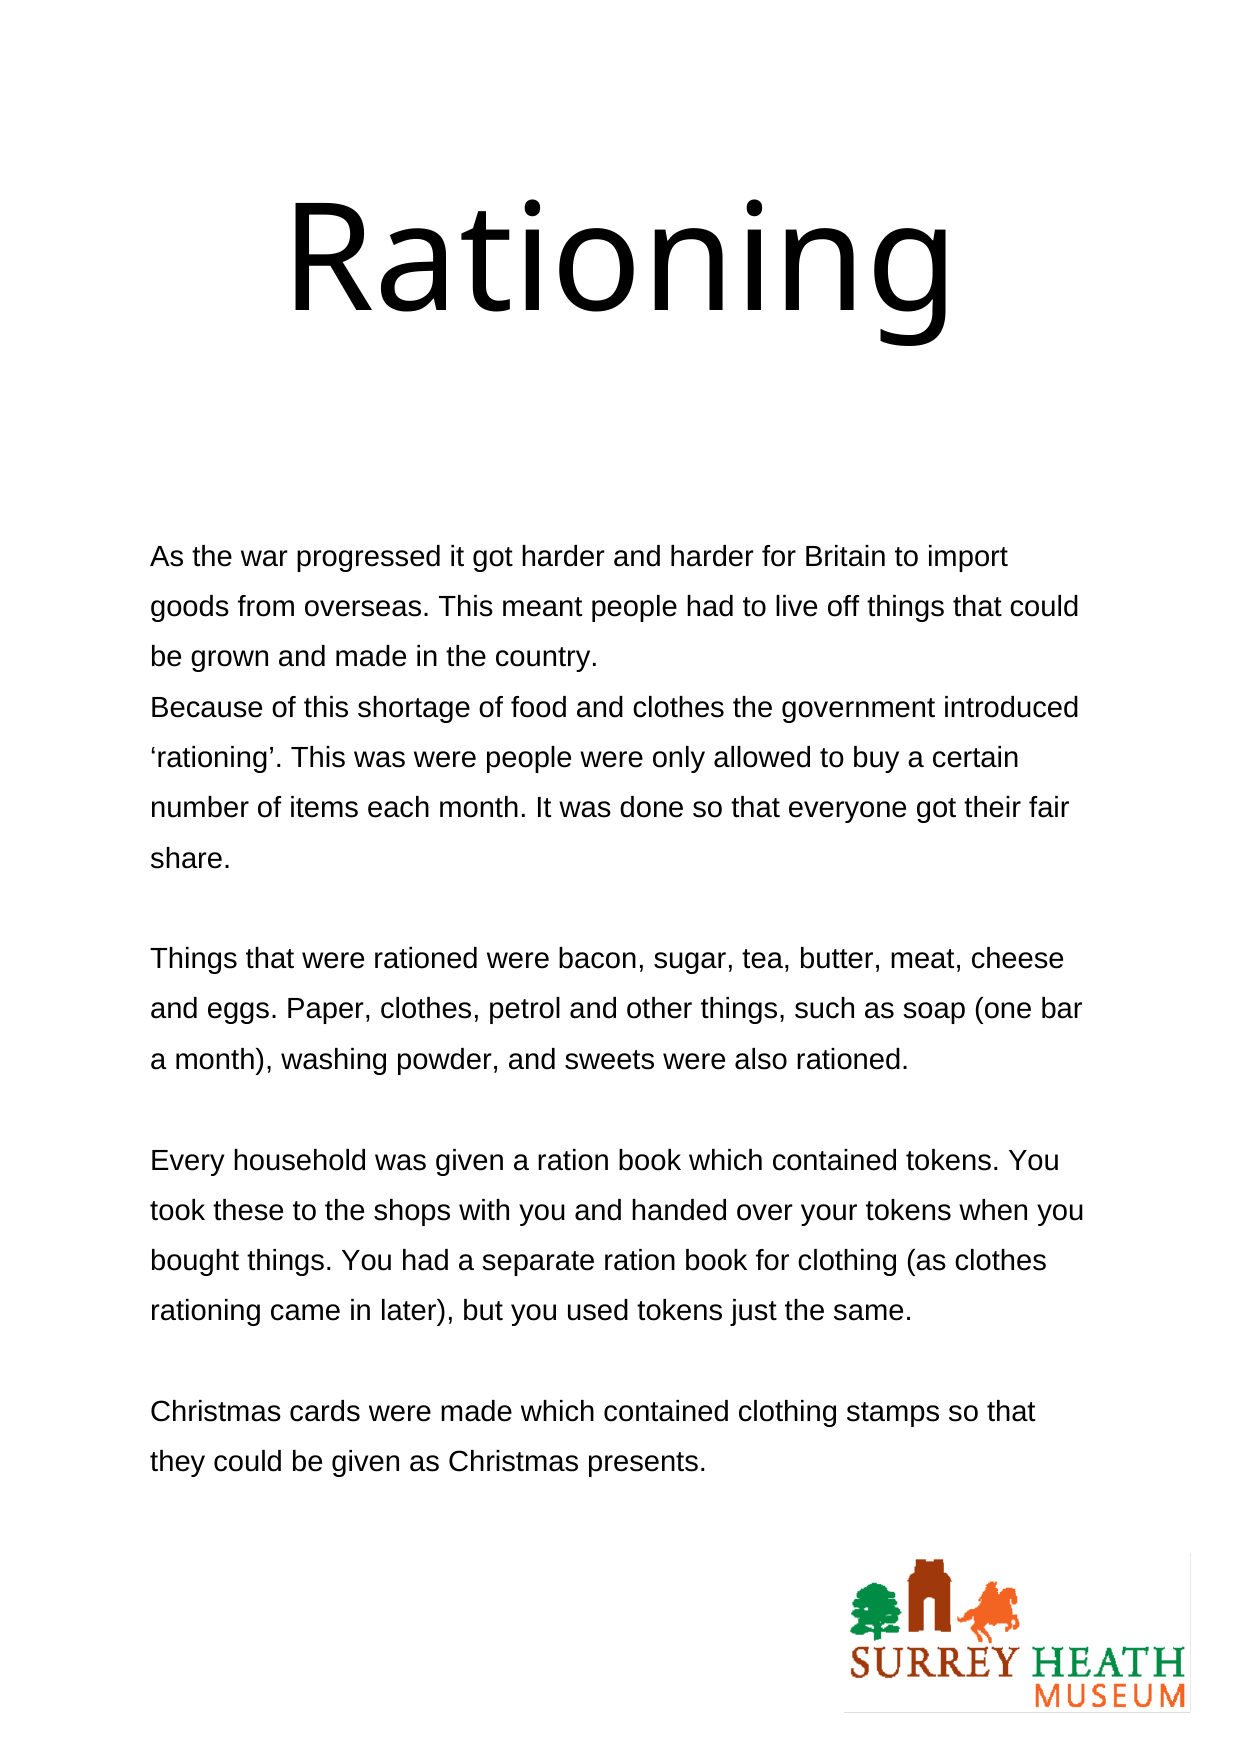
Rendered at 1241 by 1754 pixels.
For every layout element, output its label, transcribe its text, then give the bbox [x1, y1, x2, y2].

picture [844, 1553, 1191, 1713]
text Rationing [150, 150, 1090, 354]
text As the war progressed it got harder and harder for Britain to import goods from overseas. This meant people had to live off things that could be grown and made in the country. [150, 539, 1090, 673]
text Things that were rationed were bacon, sugar, tea, butter, meat, cheese and eggs. Paper, clothes, petrol and other things, such as soap (one bar a month), washing powder, and sweets were also rationed. [150, 941, 1090, 1075]
text Because of this shortage of food and clothes the government introduced ‘rationing’. This was were people were only allowed to buy a certain number of items each month. It was done so that everyone got their fair share. [150, 690, 1090, 874]
text Christmas cards were made which contained clothing stamps so that they could be given as Christmas presents. [150, 1394, 1090, 1478]
text Every household was given a ration book which contained tokens. You took these to the shops with you and handed over your tokens when you bought things. You had a separate ration book for clothing (as clothes rationing came in later), but you used tokens just the same. [150, 1142, 1090, 1327]
